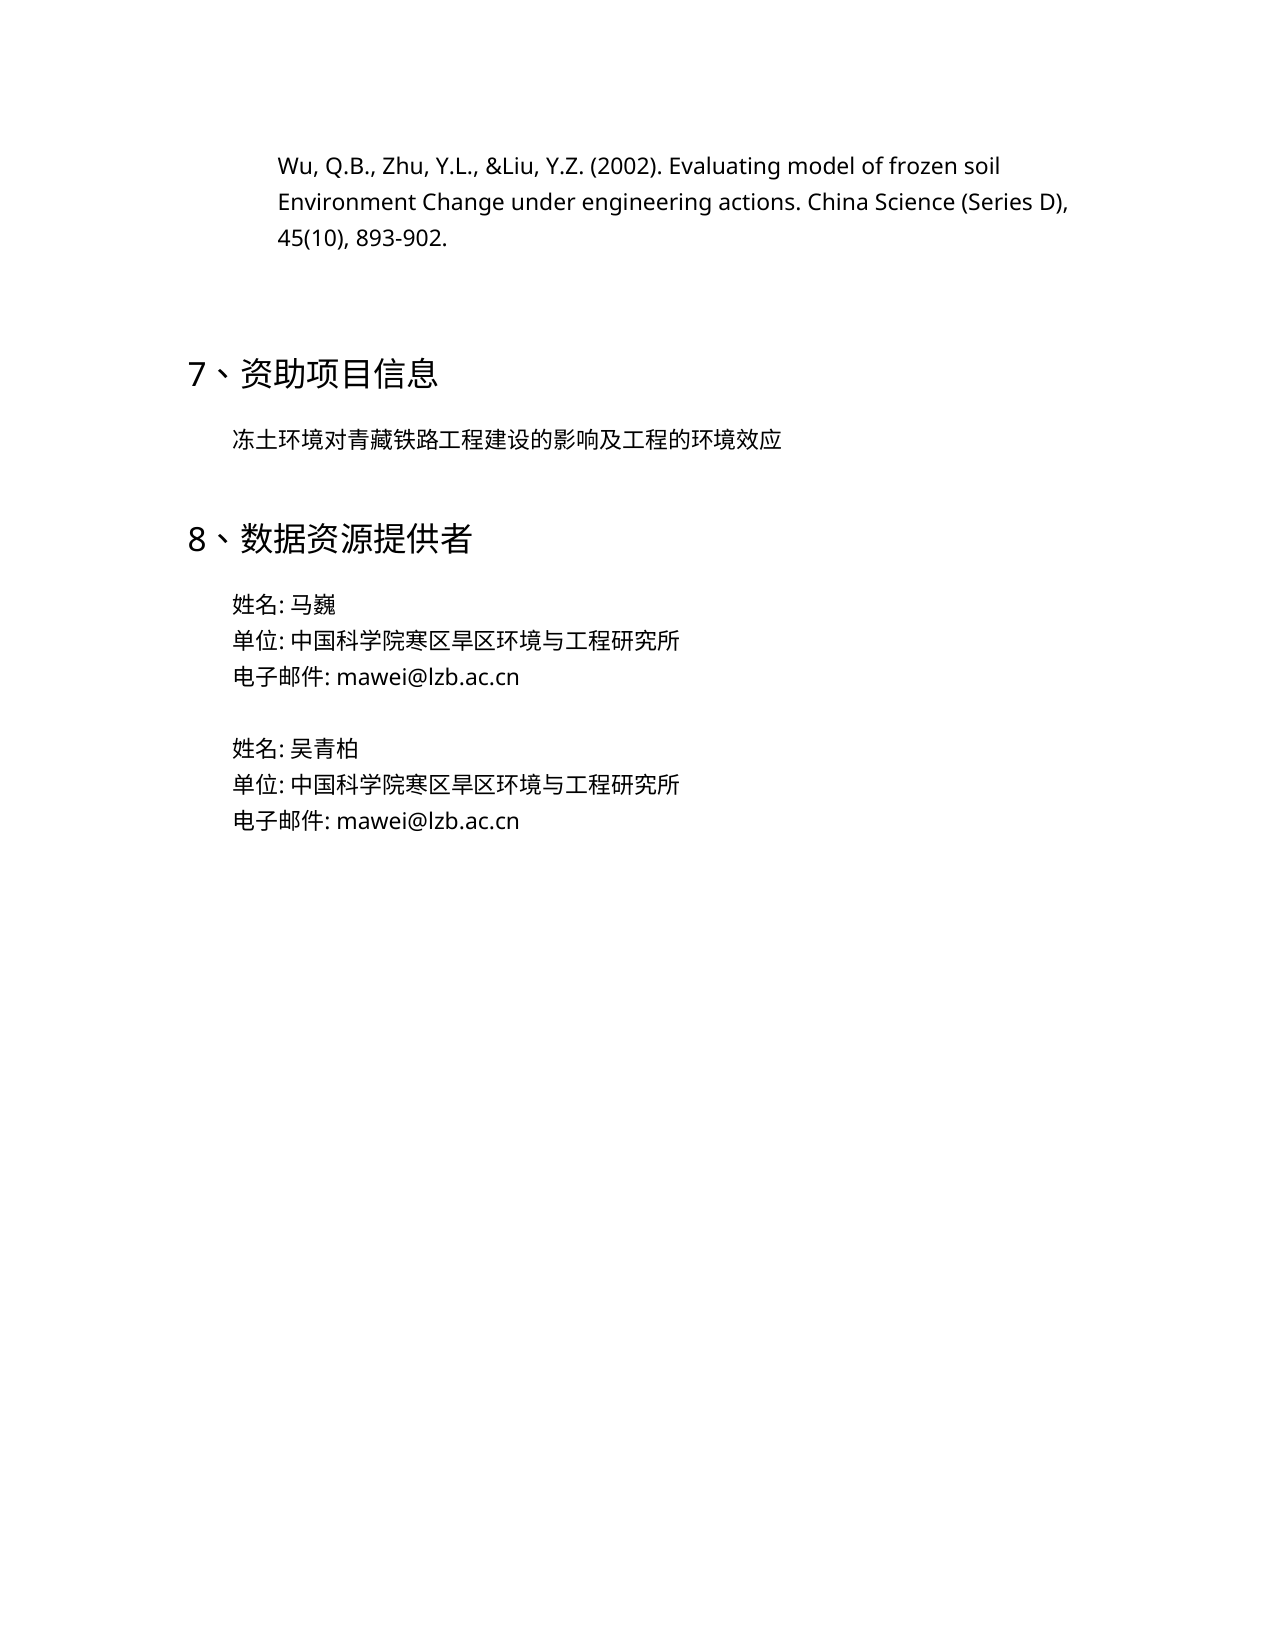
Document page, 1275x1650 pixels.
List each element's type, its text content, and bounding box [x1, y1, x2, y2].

text 冻土环境对青藏铁路工程建设的影响及工程的环境效应 [232, 423, 1087, 491]
text Wu, Q.B., Zhu, Y.L., &Liu, Y.Z. (2002). Evaluating model of frozen soil Environment Change under engineering actions. China Science (Series D), 45(10), 893-902. [277, 150, 1087, 325]
text 姓名: 马巍 单位: 中国科学院寒区旱区环境与工程研究所 电子邮件: mawei@lzb.ac.cn 姓名: 吴青柏 单位: 中国科学院寒区旱区环境与工程研究所 电子邮件: mawei@lzb.ac.cn [232, 589, 1087, 908]
text 7、资助项目信息 [187, 351, 1087, 396]
text 8、数据资源提供者 [187, 516, 1087, 562]
